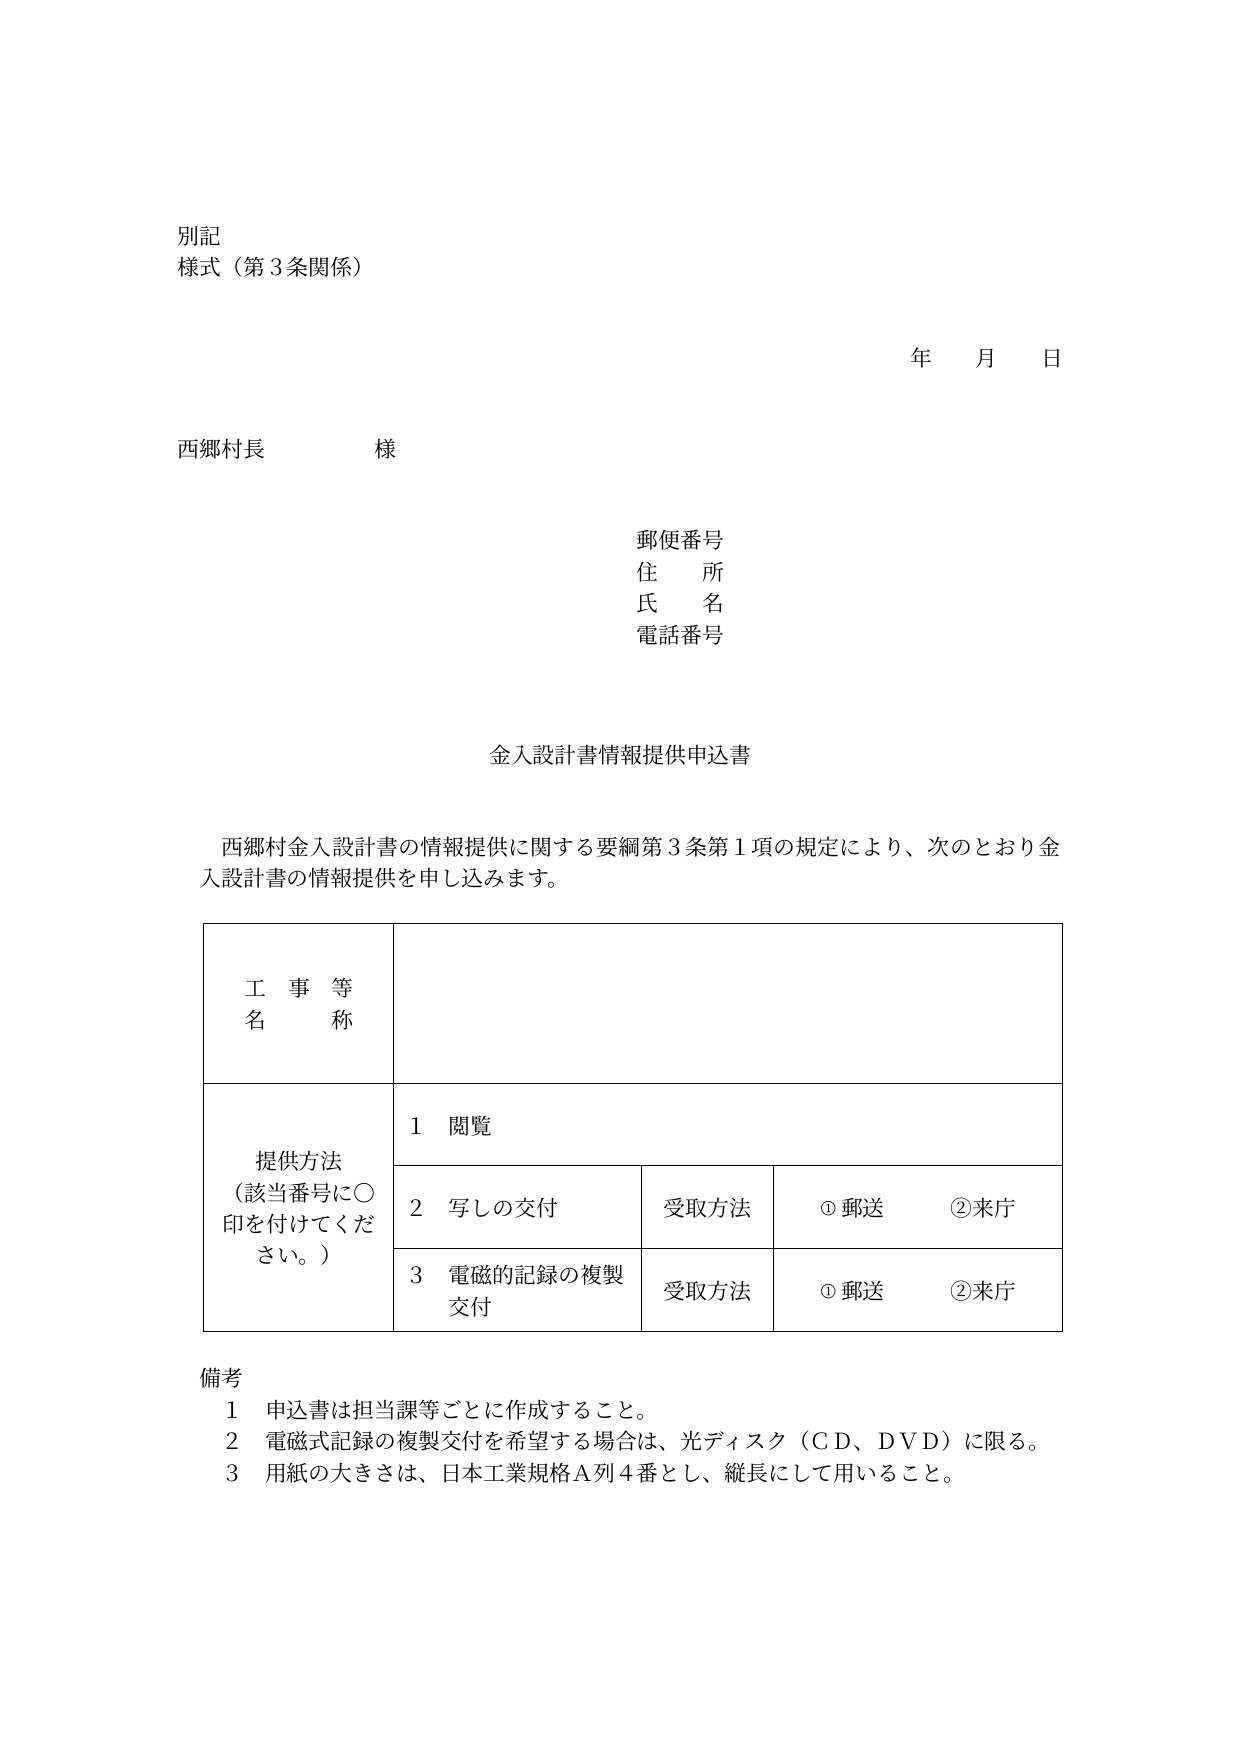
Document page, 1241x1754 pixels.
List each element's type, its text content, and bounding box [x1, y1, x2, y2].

text 備考 [177, 1362, 1063, 1393]
table_cell 提供方法 （該当番号に〇印を付けてください。） [204, 1084, 393, 1331]
text 住 所 [177, 555, 1063, 586]
table_cell ３ 電磁的記録の複製 交付 [394, 1249, 641, 1331]
table_cell １ 閲覧 [394, 1084, 1062, 1165]
text 電話番号 [177, 618, 1063, 649]
table_cell ①郵送 ②来庁 [774, 1166, 1062, 1248]
table_header 工 事 等 名 称 [204, 924, 393, 1083]
table_cell 受取方法 [642, 1166, 773, 1248]
table_cell 受取方法 [642, 1249, 773, 1331]
table_cell ２ 写しの交付 [394, 1166, 641, 1248]
text 郵便番号 [177, 523, 1063, 555]
text 別記 [177, 219, 1063, 250]
text 西郷村長 様 [177, 432, 1063, 464]
text 金入設計書情報提供申込書 [177, 739, 1063, 770]
text 西郷村金入設計書の情報提供に関する要綱第３条第１項の規定により、次のとおり金入設計書の情報提供を申し込みます。 [177, 830, 1063, 893]
text ３ 用紙の大きさは、日本工業規格Ａ列４番とし、縦長にして用いること。 [177, 1456, 1063, 1487]
text １ 申込書は担当課等ごとに作成すること。 [177, 1393, 1063, 1424]
text ２ 電磁式記録の複製交付を希望する場合は、光ディスク（ＣＤ、ＤＶＤ）に限る。 [177, 1424, 1063, 1456]
text 氏 名 [177, 586, 1063, 618]
text 年 月 日 [177, 341, 1063, 373]
text 様式（第３条関係） [177, 250, 1063, 282]
table_header [394, 924, 1062, 1083]
table_cell ①郵送 ②来庁 [774, 1249, 1062, 1331]
